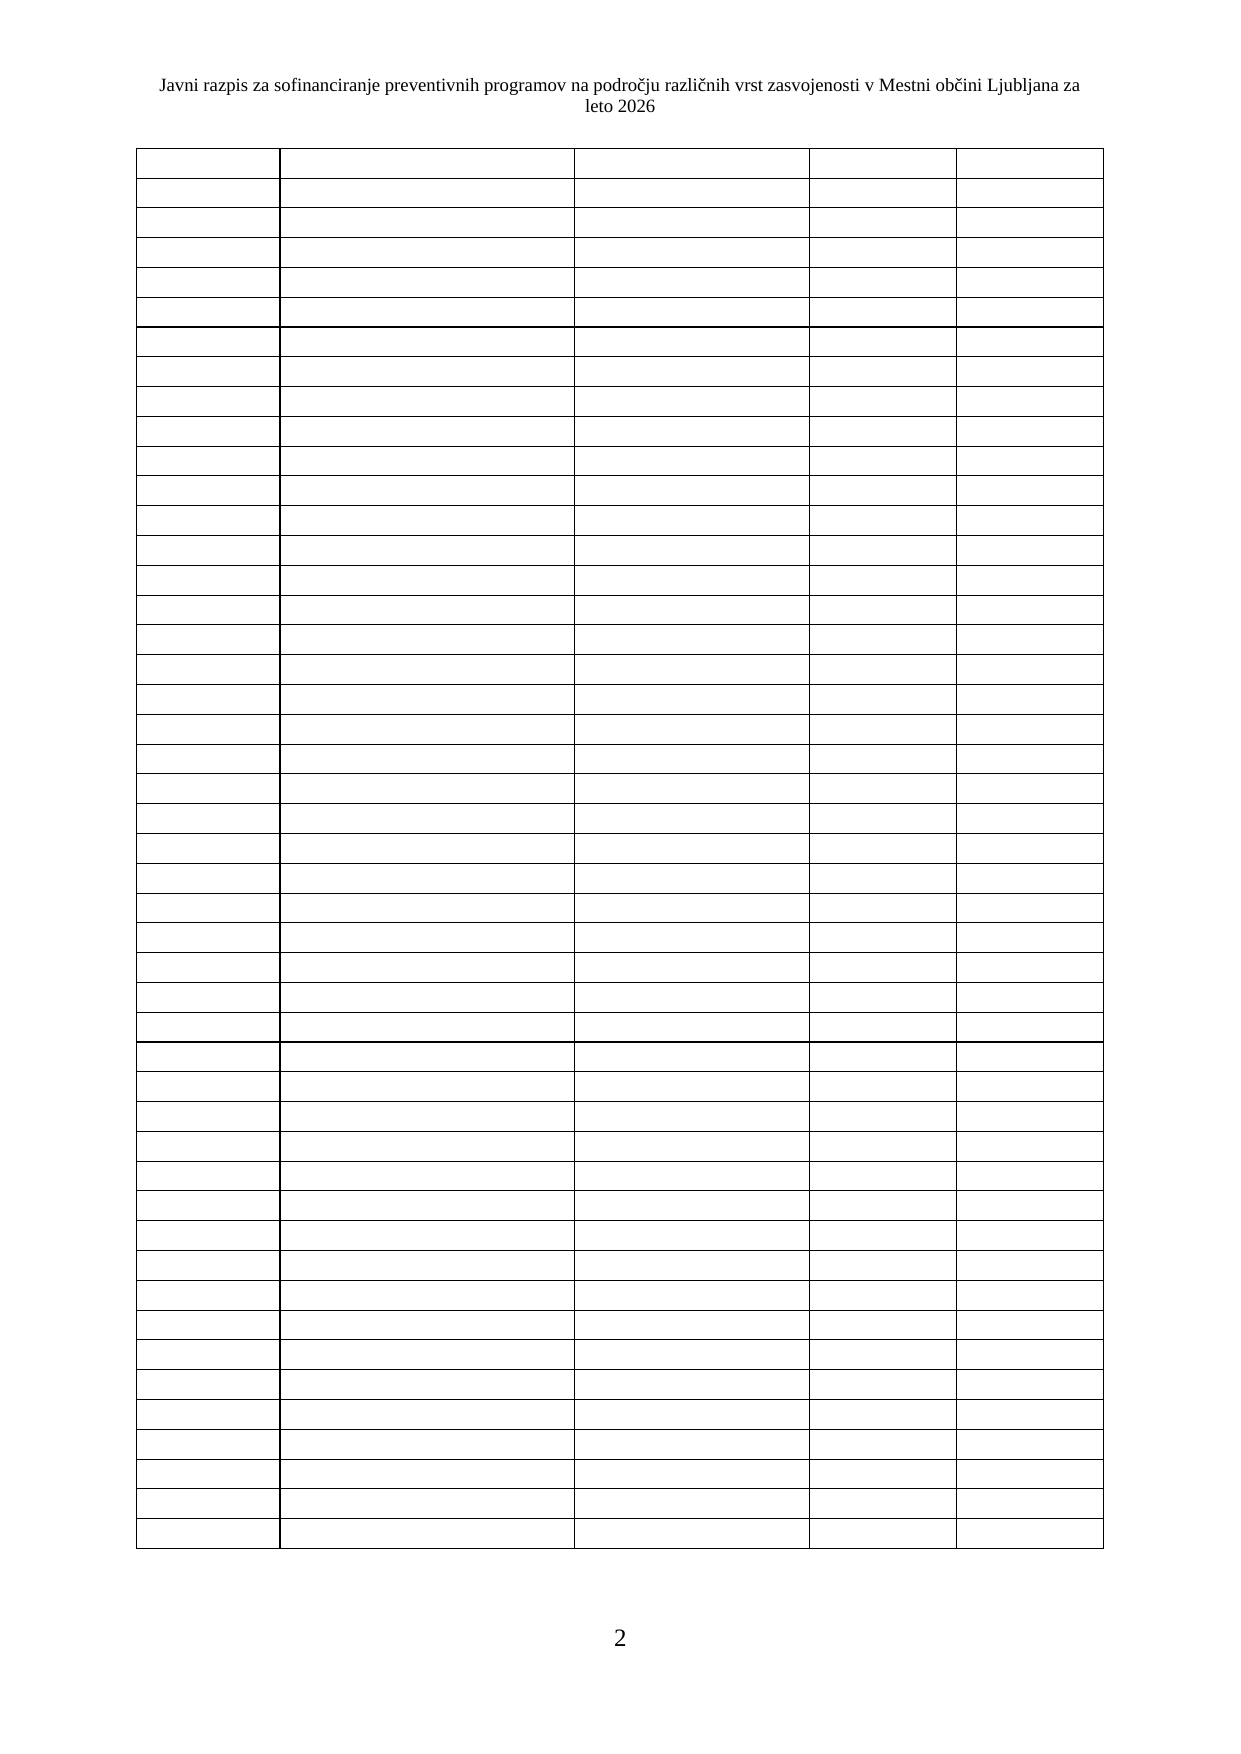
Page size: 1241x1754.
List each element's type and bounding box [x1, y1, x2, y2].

table_cell [137, 834, 279, 863]
table_cell [137, 1162, 279, 1190]
table_cell [957, 1043, 1103, 1071]
table_cell [810, 596, 956, 624]
table_cell [810, 1162, 956, 1190]
table_cell [810, 923, 956, 952]
table_cell [281, 894, 574, 922]
table_cell [575, 536, 809, 565]
table_cell [281, 834, 574, 863]
table_cell [575, 357, 809, 386]
table_cell [137, 1013, 279, 1041]
table_cell [137, 149, 279, 177]
table_cell [810, 983, 956, 1012]
table_cell [281, 1430, 574, 1458]
table_cell [281, 179, 574, 207]
table_cell [957, 1132, 1103, 1161]
table_cell [957, 1311, 1103, 1339]
table_cell [810, 1400, 956, 1429]
table_cell [575, 953, 809, 982]
table_cell [281, 804, 574, 833]
table_cell [575, 1162, 809, 1190]
table_cell [957, 476, 1103, 505]
table_cell [137, 745, 279, 773]
table_cell [281, 1519, 574, 1548]
table_cell [957, 625, 1103, 654]
table_cell [957, 536, 1103, 565]
table_cell [810, 804, 956, 833]
table_cell [810, 834, 956, 863]
table_cell [575, 298, 809, 326]
table_cell [137, 685, 279, 714]
table_cell [575, 149, 809, 177]
table_cell [810, 1013, 956, 1041]
table_cell [137, 953, 279, 982]
table_cell [957, 298, 1103, 326]
table_cell [810, 655, 956, 684]
table_cell [281, 357, 574, 386]
table_cell [810, 1221, 956, 1250]
table_cell [137, 655, 279, 684]
table_cell [810, 476, 956, 505]
table_cell [810, 417, 956, 446]
table_cell [137, 387, 279, 416]
table_cell [957, 894, 1103, 922]
table_cell [810, 1460, 956, 1488]
table_cell [810, 1102, 956, 1131]
table_cell [810, 1489, 956, 1518]
table_cell [957, 387, 1103, 416]
table_cell [137, 596, 279, 624]
table_cell [281, 1400, 574, 1429]
table_cell [281, 298, 574, 326]
table_cell [575, 417, 809, 446]
table_cell [957, 1400, 1103, 1429]
table_cell [957, 953, 1103, 982]
table_cell [137, 1370, 279, 1399]
table_cell [575, 1370, 809, 1399]
table_cell [137, 1043, 279, 1071]
table_cell [810, 179, 956, 207]
table_cell [281, 1221, 574, 1250]
table_cell [137, 1221, 279, 1250]
table_cell [137, 1430, 279, 1458]
table_cell [575, 834, 809, 863]
table_cell [575, 685, 809, 714]
table_cell [575, 745, 809, 773]
table_cell [281, 1251, 574, 1280]
table_cell [575, 1043, 809, 1071]
table_cell [137, 1072, 279, 1101]
table_cell [810, 387, 956, 416]
table_cell [281, 1311, 574, 1339]
table_cell [810, 208, 956, 237]
table_cell [957, 417, 1103, 446]
table_cell [957, 1162, 1103, 1190]
table_cell [957, 1519, 1103, 1548]
table_cell [810, 864, 956, 892]
table_cell [575, 1132, 809, 1161]
table_cell [957, 566, 1103, 594]
table_cell [957, 149, 1103, 177]
table_cell [957, 1072, 1103, 1101]
table_cell [810, 238, 956, 267]
table_cell [137, 476, 279, 505]
table_cell [810, 1132, 956, 1161]
table_cell [957, 1340, 1103, 1369]
table_cell [957, 1430, 1103, 1458]
table_cell [957, 983, 1103, 1012]
table_cell [137, 1400, 279, 1429]
table_cell [137, 864, 279, 892]
table_cell [137, 1281, 279, 1309]
table_cell [137, 1251, 279, 1280]
table_cell [281, 715, 574, 743]
table_cell [957, 1191, 1103, 1220]
table_cell [575, 1519, 809, 1548]
table_cell [137, 1340, 279, 1369]
table_cell [281, 476, 574, 505]
table_cell [810, 715, 956, 743]
table_cell [810, 357, 956, 386]
table_cell [575, 894, 809, 922]
table_cell [575, 506, 809, 535]
table_cell [137, 1460, 279, 1488]
table_cell [281, 864, 574, 892]
table_cell [957, 834, 1103, 863]
table_cell [575, 1400, 809, 1429]
table_cell [281, 1460, 574, 1488]
table_cell [281, 1072, 574, 1101]
table_cell [957, 506, 1103, 535]
table_cell [957, 715, 1103, 743]
table_cell [810, 506, 956, 535]
table_cell [137, 774, 279, 803]
table_cell [575, 476, 809, 505]
table_cell [575, 1251, 809, 1280]
table_cell [957, 774, 1103, 803]
table_cell [957, 804, 1103, 833]
table_cell [957, 1460, 1103, 1488]
table_cell [575, 238, 809, 267]
table_cell [957, 1013, 1103, 1041]
table_cell [137, 894, 279, 922]
table_cell [575, 1311, 809, 1339]
table_cell [810, 745, 956, 773]
table_cell [810, 1251, 956, 1280]
table_cell [810, 625, 956, 654]
table_cell [281, 1191, 574, 1220]
table_cell [810, 953, 956, 982]
table_cell [957, 447, 1103, 475]
table_cell [957, 1370, 1103, 1399]
table_cell [281, 566, 574, 594]
table_cell [281, 1132, 574, 1161]
table_cell [575, 715, 809, 743]
table_cell [575, 804, 809, 833]
table_cell [957, 1102, 1103, 1131]
table_cell [575, 655, 809, 684]
table_cell [575, 1489, 809, 1518]
table_cell [137, 506, 279, 535]
table_cell [281, 1489, 574, 1518]
table_cell [810, 1340, 956, 1369]
table_cell [575, 774, 809, 803]
table_cell [281, 417, 574, 446]
table_cell [957, 685, 1103, 714]
table_cell [281, 387, 574, 416]
table_cell [810, 1311, 956, 1339]
table_cell [137, 1132, 279, 1161]
table_cell [810, 774, 956, 803]
table_cell [957, 1281, 1103, 1309]
table_cell [281, 953, 574, 982]
table_cell [575, 328, 809, 356]
table_cell [957, 1489, 1103, 1518]
table_cell [810, 1281, 956, 1309]
table_cell [575, 625, 809, 654]
table_cell [810, 685, 956, 714]
table_cell [575, 447, 809, 475]
table_cell [137, 923, 279, 952]
table_cell [137, 328, 279, 356]
table_cell [281, 536, 574, 565]
table_cell [575, 1430, 809, 1458]
table_cell [281, 655, 574, 684]
table_cell [281, 506, 574, 535]
table_cell [281, 1013, 574, 1041]
table_cell [137, 179, 279, 207]
table_cell [575, 179, 809, 207]
table_cell [281, 1370, 574, 1399]
table_cell [575, 864, 809, 892]
table_cell [957, 596, 1103, 624]
table_cell [810, 1191, 956, 1220]
table_cell [575, 1102, 809, 1131]
table_cell [137, 536, 279, 565]
table_cell [810, 268, 956, 297]
table_cell [137, 983, 279, 1012]
table_cell [137, 1489, 279, 1518]
table_cell [575, 566, 809, 594]
table_cell [137, 1311, 279, 1339]
table_cell [281, 238, 574, 267]
table_cell [137, 1102, 279, 1131]
table_cell [575, 1460, 809, 1488]
table_cell [810, 536, 956, 565]
table_cell [281, 1043, 574, 1071]
table_cell [137, 1519, 279, 1548]
table_cell [281, 268, 574, 297]
table_cell [137, 357, 279, 386]
table_cell [810, 1043, 956, 1071]
table_cell [281, 149, 574, 177]
table_cell [281, 1102, 574, 1131]
table_cell [810, 566, 956, 594]
table_cell [281, 328, 574, 356]
table_cell [957, 655, 1103, 684]
table_cell [575, 596, 809, 624]
table_cell [575, 923, 809, 952]
table_cell [281, 745, 574, 773]
table_cell [281, 447, 574, 475]
table_cell [957, 923, 1103, 952]
table_cell [575, 1221, 809, 1250]
table_cell [137, 208, 279, 237]
table_cell [957, 1251, 1103, 1280]
table_cell [810, 1072, 956, 1101]
table_cell [281, 208, 574, 237]
table_cell [810, 1370, 956, 1399]
table_cell [281, 1340, 574, 1369]
table_cell [575, 1340, 809, 1369]
table_cell [957, 745, 1103, 773]
table_cell [810, 894, 956, 922]
table_cell [810, 1430, 956, 1458]
table_cell [810, 298, 956, 326]
table_cell [281, 923, 574, 952]
table_cell [957, 1221, 1103, 1250]
table_cell [281, 685, 574, 714]
table_cell [575, 1191, 809, 1220]
table_cell [281, 1162, 574, 1190]
table_cell [957, 238, 1103, 267]
table_cell [137, 566, 279, 594]
table_cell [810, 149, 956, 177]
table_cell [957, 328, 1103, 356]
table_cell [810, 1519, 956, 1548]
table_cell [957, 864, 1103, 892]
table_cell [957, 357, 1103, 386]
table_cell [137, 417, 279, 446]
table_cell [137, 238, 279, 267]
table_cell [137, 298, 279, 326]
table_cell [137, 447, 279, 475]
table_cell [137, 1191, 279, 1220]
table_cell [281, 983, 574, 1012]
table_cell [957, 268, 1103, 297]
table_cell [281, 596, 574, 624]
table_cell [575, 1013, 809, 1041]
table_cell [575, 387, 809, 416]
table_cell [281, 625, 574, 654]
table_cell [575, 208, 809, 237]
table_cell [957, 208, 1103, 237]
table_cell [137, 268, 279, 297]
table_cell [575, 1072, 809, 1101]
table_cell [575, 983, 809, 1012]
table_cell [957, 179, 1103, 207]
table_cell [137, 804, 279, 833]
table_cell [137, 625, 279, 654]
table_cell [810, 447, 956, 475]
table_cell [137, 715, 279, 743]
table_cell [281, 1281, 574, 1309]
table_cell [575, 268, 809, 297]
table_cell [281, 774, 574, 803]
table_cell [575, 1281, 809, 1309]
table_cell [810, 328, 956, 356]
